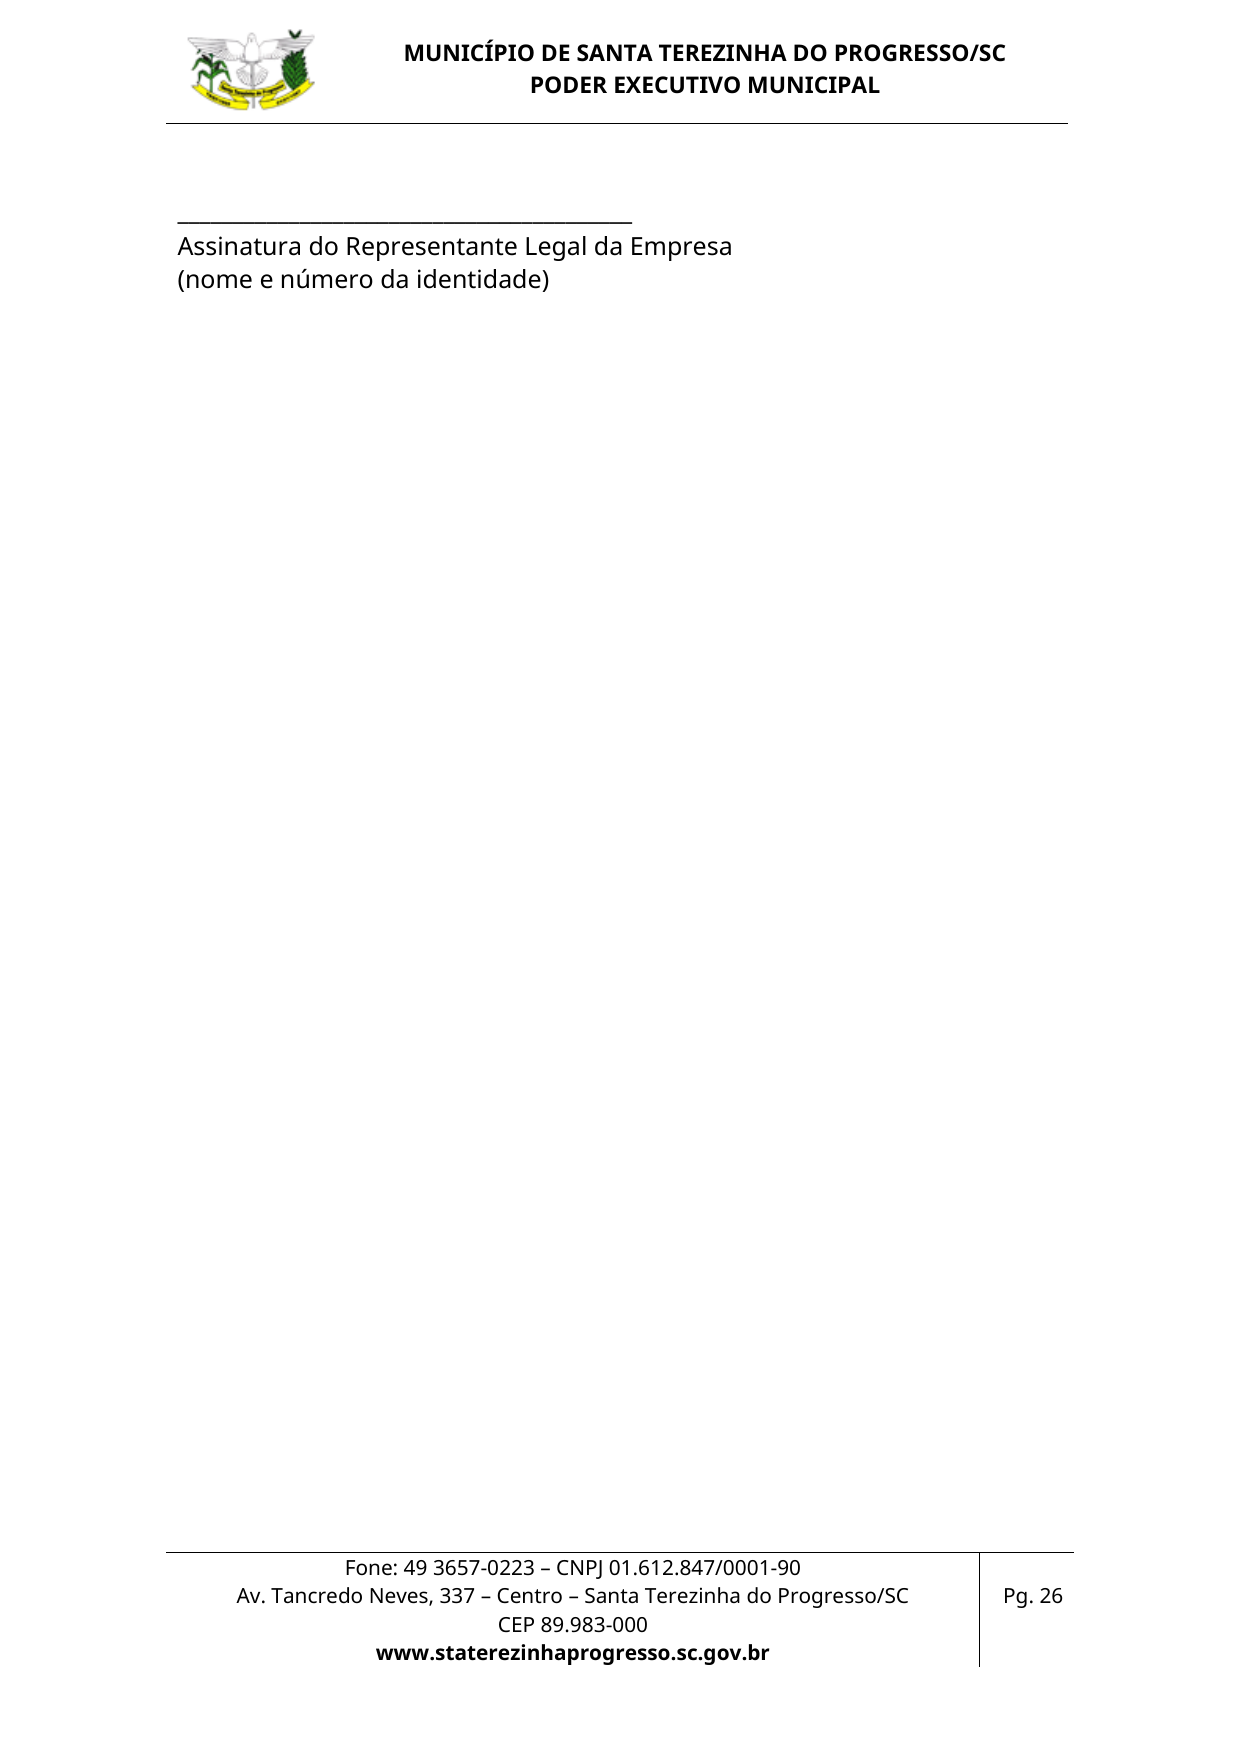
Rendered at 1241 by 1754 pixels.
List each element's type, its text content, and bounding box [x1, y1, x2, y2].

picture [177, 14, 329, 123]
text Assinatura do Representante Legal da Empresa [177, 228, 1063, 262]
text _________________________________________ [177, 194, 1063, 228]
text (nome e número da identidade) [177, 262, 1063, 296]
